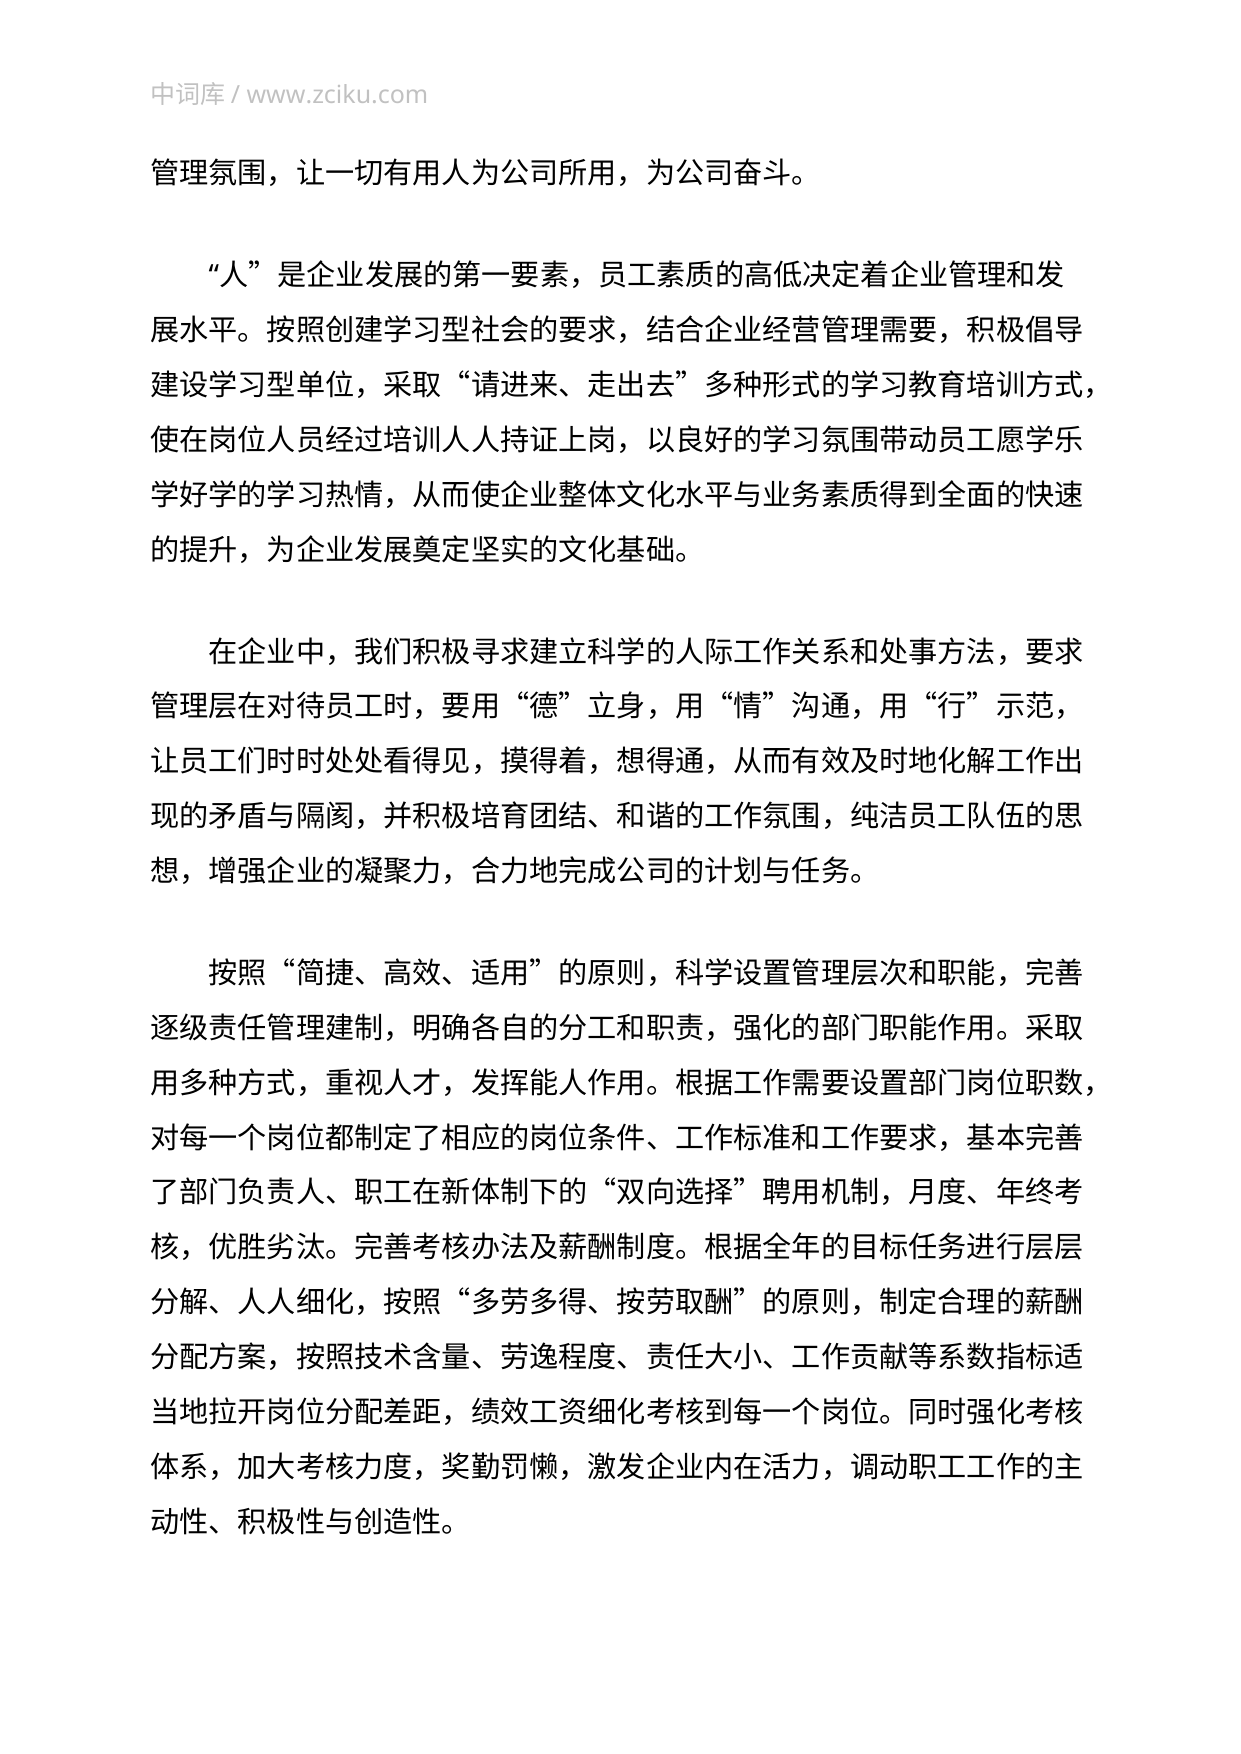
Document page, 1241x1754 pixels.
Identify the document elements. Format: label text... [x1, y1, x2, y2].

text “人”是企业发展的第一要素，员工素质的高低决定着企业管理和发展水平。按照创建学习型社会的要求，结合企业经营管理需要，积极倡导建设学习型单位，采取“请进来、走出去”多种形式的学习教育培训方式，使在岗位人员经过培训人人持证上岗，以良好的学习氛围带动员工愿学乐学好学的学习热情，从而使企业整体文化水平与业务素质得到全面的快速的提升，为企业发展奠定坚实的文化基础。 [150, 252, 1090, 569]
text 在企业中，我们积极寻求建立科学的人际工作关系和处事方法，要求管理层在对待员工时，要用“德”立身，用“情”沟通，用“行”示范，让员工们时时处处看得见，摸得着，想得通，从而有效及时地化解工作出现的矛盾与隔阂，并积极培育团结、和谐的工作氛围，纯洁员工队伍的思想，增强企业的凝聚力，合力地完成公司的计划与任务。 [150, 628, 1090, 890]
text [150, 150, 1090, 192]
text 按照“简捷、高效、适用”的原则，科学设置管理层次和职能，完善逐级责任管理建制，明确各自的分工和职责，强化的部门职能作用。采取用多种方式，重视人才，发挥能人作用。根据工作需要设置部门岗位职数，对每一个岗位都制定了相应的岗位条件、工作标准和工作要求，基本完善了部门负责人、职工在新体制下的“双向选择”聘用机制，月度、年终考核，优胜劣汰。完善考核办法及薪酬制度。根据全年的目标任务进行层层分解、人人细化，按照“多劳多得、按劳取酬”的原则，制定合理的薪酬分配方案，按照技术含量、劳逸程度、责任大小、工作贡献等系数指标适当地拉开岗位分配差距，绩效工资细化考核到每一个岗位。同时强化考核体系，加大考核力度，奖勤罚懒，激发企业内在活力，调动职工工作的主动性、积极性与创造性。 [150, 949, 1090, 1541]
